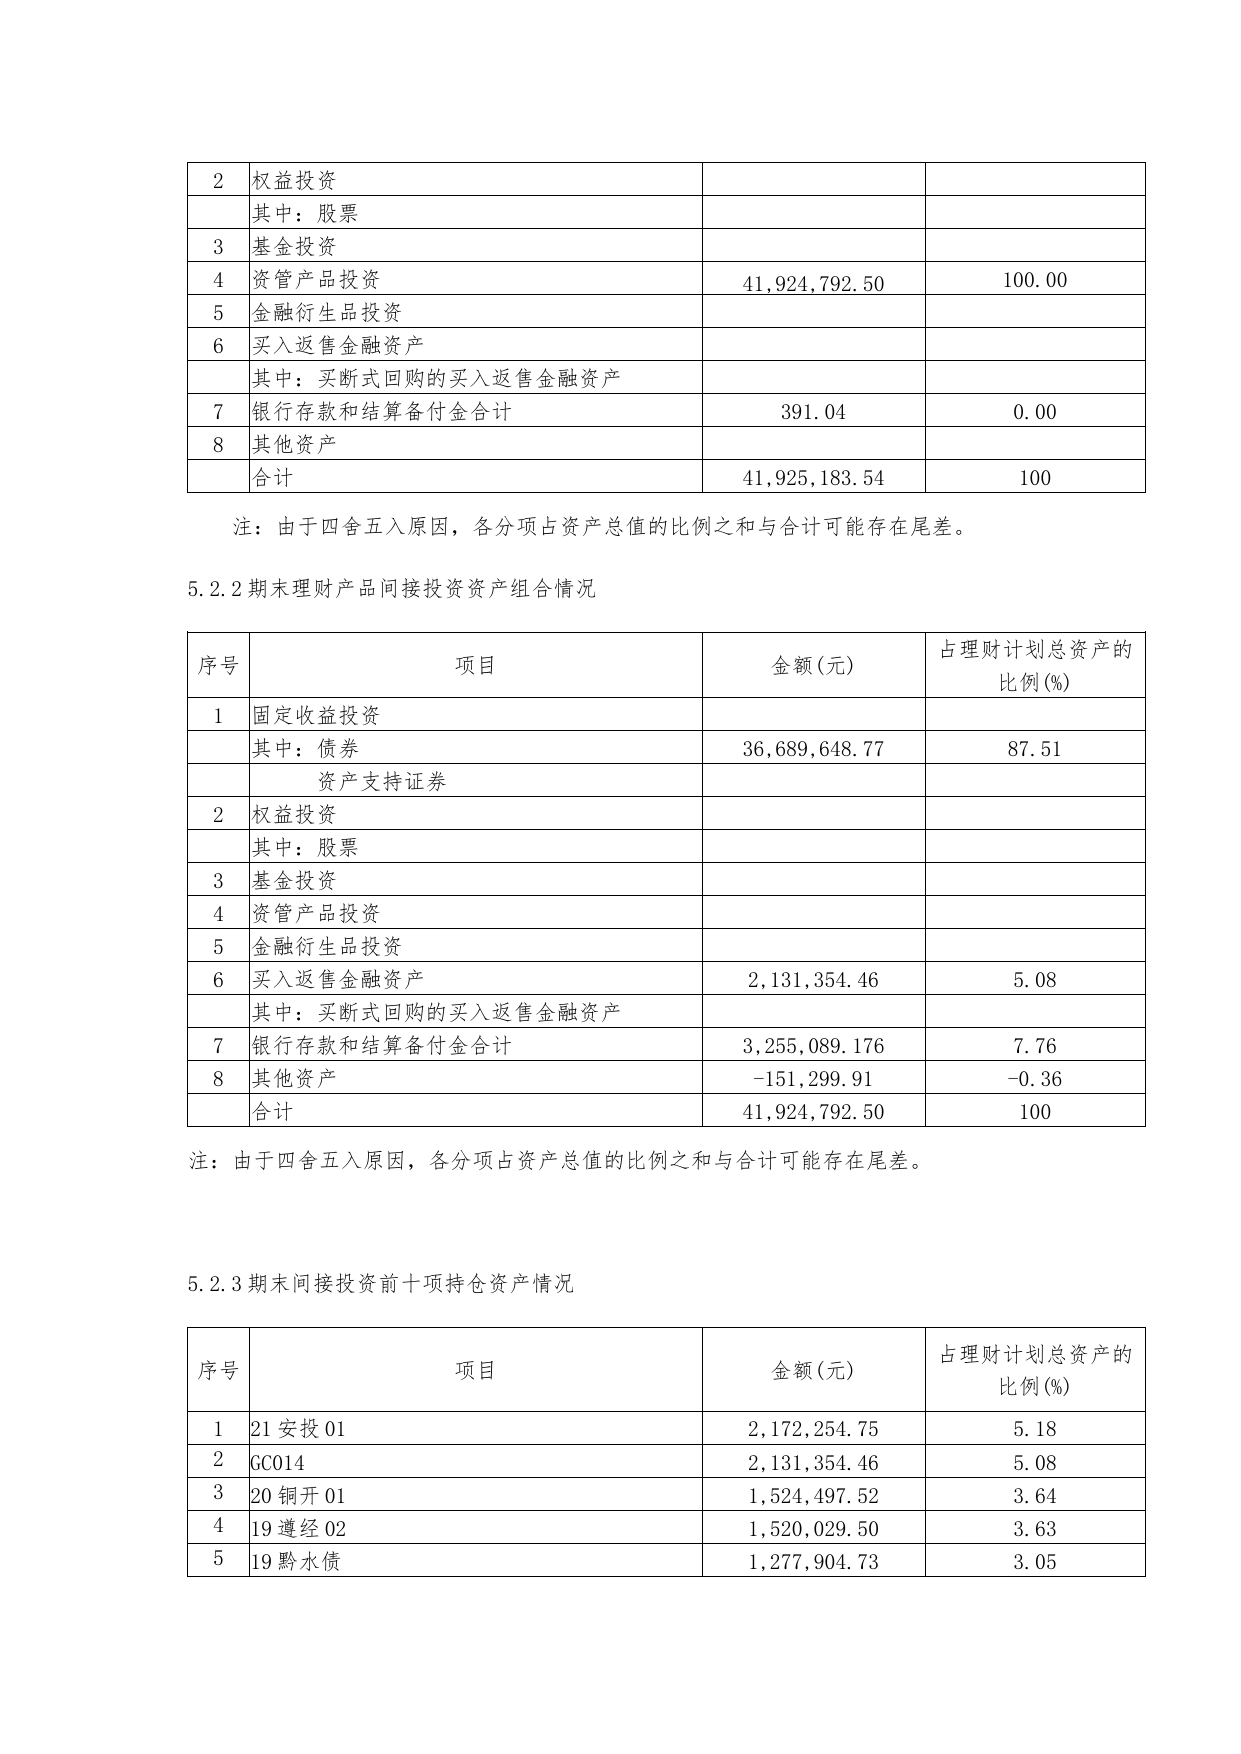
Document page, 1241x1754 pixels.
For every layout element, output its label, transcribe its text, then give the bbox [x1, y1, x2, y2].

table_cell 固定收益投资 [250, 698, 702, 730]
table_cell 资管产品投资 [250, 262, 702, 294]
table_cell 3.63 [926, 1511, 1145, 1543]
table_cell [926, 229, 1145, 261]
table_cell 其他资产 [250, 427, 702, 459]
table_cell [926, 896, 1145, 928]
table_cell 36,689,648.77 [703, 731, 925, 763]
table_cell 银行存款和结算备付金合计 [250, 394, 702, 426]
table_cell 5 [188, 1544, 249, 1576]
table_cell [926, 863, 1145, 895]
text 5.2.2期末理财产品间接投资资产组合情况 [187, 570, 1053, 603]
table_cell 1,520,029.50 [703, 1511, 925, 1543]
table_cell 3,255,089.176 [703, 1028, 925, 1060]
table_cell 5 [188, 929, 249, 961]
table_cell 87.51 [926, 731, 1145, 763]
table_cell 权益投资 [250, 163, 702, 195]
table_cell [703, 328, 925, 360]
table_cell [926, 361, 1145, 393]
table_cell 4 [188, 262, 249, 294]
table_header 金额(元) [703, 633, 925, 697]
table_cell [703, 698, 925, 730]
table_cell 8 [188, 427, 249, 459]
table_cell [703, 163, 925, 195]
table_cell 买入返售金融资产 [250, 328, 702, 360]
table_cell [926, 328, 1145, 360]
table_cell [926, 295, 1145, 327]
table_cell -151,299.91 [703, 1061, 925, 1093]
table_cell 4 [188, 896, 249, 928]
table_cell [703, 361, 925, 393]
table_cell 2 [188, 797, 249, 829]
table_cell 1 [188, 698, 249, 730]
table_cell 2 [188, 1445, 249, 1477]
table_cell 20铜开01 [250, 1478, 702, 1510]
table_cell [926, 196, 1145, 228]
table_cell 1,277,904.73 [703, 1544, 925, 1576]
table_cell 3 [188, 1478, 249, 1510]
table_cell 权益投资 [250, 797, 702, 829]
table_cell 金融衍生品投资 [250, 295, 702, 327]
table_cell [926, 929, 1145, 961]
table_cell 4 [188, 1511, 249, 1543]
table_cell [703, 196, 925, 228]
table_cell 21安投01 [250, 1412, 702, 1444]
table_cell 6 [188, 962, 249, 994]
table_cell 其中：股票 [250, 196, 702, 228]
table_header 占理财计划总资产的比例(%) [926, 633, 1145, 697]
table_cell 41,925,183.54 [703, 460, 925, 492]
table_cell [188, 361, 249, 393]
table_cell 8 [188, 1061, 249, 1093]
table_cell 7 [188, 394, 249, 426]
table_cell [188, 460, 249, 492]
table_cell [926, 830, 1145, 862]
table_cell 银行存款和结算备付金合计 [250, 1028, 702, 1060]
table_cell [703, 830, 925, 862]
table_cell 3 [188, 863, 249, 895]
table_cell 19黔水债 [250, 1544, 702, 1576]
table_cell 2,172,254.75 [703, 1412, 925, 1444]
table_cell 其中：债券 [250, 731, 702, 763]
table_cell 金融衍生品投资 [250, 929, 702, 961]
text 5.2.3期末间接投资前十项持仓资产情况 [187, 1266, 1053, 1298]
table_cell 3 [188, 229, 249, 261]
table_cell [703, 427, 925, 459]
table_header 项目 [250, 633, 702, 697]
table_cell 3.05 [926, 1544, 1145, 1576]
table_cell 其中：买断式回购的买入返售金融资产 [250, 995, 702, 1027]
table_cell 基金投资 [250, 863, 702, 895]
table_cell [703, 797, 925, 829]
table_header 占理财计划总资产的比例(%) [926, 1328, 1145, 1411]
table_cell 6 [188, 328, 249, 360]
table_cell 1 [188, 1412, 249, 1444]
table_cell [926, 995, 1145, 1027]
table_cell [703, 995, 925, 1027]
table_cell 5.08 [926, 962, 1145, 994]
text 注：由于四舍五入原因，各分项占资产总值的比例之和与合计可能存在尾差。 [187, 509, 1053, 541]
table_cell 0.00 [926, 394, 1145, 426]
text 注：由于四舍五入原因，各分项占资产总值的比例之和与合计可能存在尾差。 [187, 1143, 1053, 1176]
table_cell 100 [926, 460, 1145, 492]
table_cell 买入返售金融资产 [250, 962, 702, 994]
table_cell [188, 196, 249, 228]
table_cell 391.04 [703, 394, 925, 426]
table_cell GC014 [250, 1445, 702, 1477]
table_cell 2,131,354.46 [703, 962, 925, 994]
table_cell 41,924,792.50 [703, 262, 925, 294]
table_cell 41,924,792.50 [703, 1094, 925, 1126]
table_cell 3.64 [926, 1478, 1145, 1510]
table_cell 其中：股票 [250, 830, 702, 862]
table_cell 其他资产 [250, 1061, 702, 1093]
table_cell [188, 1094, 249, 1126]
table_cell 1,524,497.52 [703, 1478, 925, 1510]
table_cell 100.00 [926, 262, 1145, 294]
table_cell 合计 [250, 460, 702, 492]
table_cell 5.18 [926, 1412, 1145, 1444]
table_cell 5 [188, 295, 249, 327]
table_cell 2,131,354.46 [703, 1445, 925, 1477]
table_header 序号 [188, 633, 249, 697]
table_cell [188, 995, 249, 1027]
table_cell 7 [188, 1028, 249, 1060]
table_cell [703, 896, 925, 928]
table_cell 其中：买断式回购的买入返售金融资产 [250, 361, 702, 393]
table_cell [926, 764, 1145, 796]
table_cell 资产支持证券 [250, 764, 702, 796]
table_header 序号 [188, 1328, 249, 1411]
table_cell [703, 295, 925, 327]
table_cell 基金投资 [250, 229, 702, 261]
table_cell [926, 797, 1145, 829]
table_cell 资管产品投资 [250, 896, 702, 928]
table_cell 19遵经02 [250, 1511, 702, 1543]
table_cell [188, 764, 249, 796]
table_cell 5.08 [926, 1445, 1145, 1477]
table_cell [926, 427, 1145, 459]
table_cell 合计 [250, 1094, 702, 1126]
table_cell [188, 731, 249, 763]
table_cell 100 [926, 1094, 1145, 1126]
table_cell [926, 698, 1145, 730]
table_cell [926, 163, 1145, 195]
table_cell [703, 229, 925, 261]
table_cell [188, 830, 249, 862]
table_header 项目 [250, 1328, 702, 1411]
table_cell 2 [188, 163, 249, 195]
table_cell 7.76 [926, 1028, 1145, 1060]
table_cell [703, 764, 925, 796]
table_cell -0.36 [926, 1061, 1145, 1093]
table_header 金额(元) [703, 1328, 925, 1411]
table_cell [703, 929, 925, 961]
table_cell [703, 863, 925, 895]
